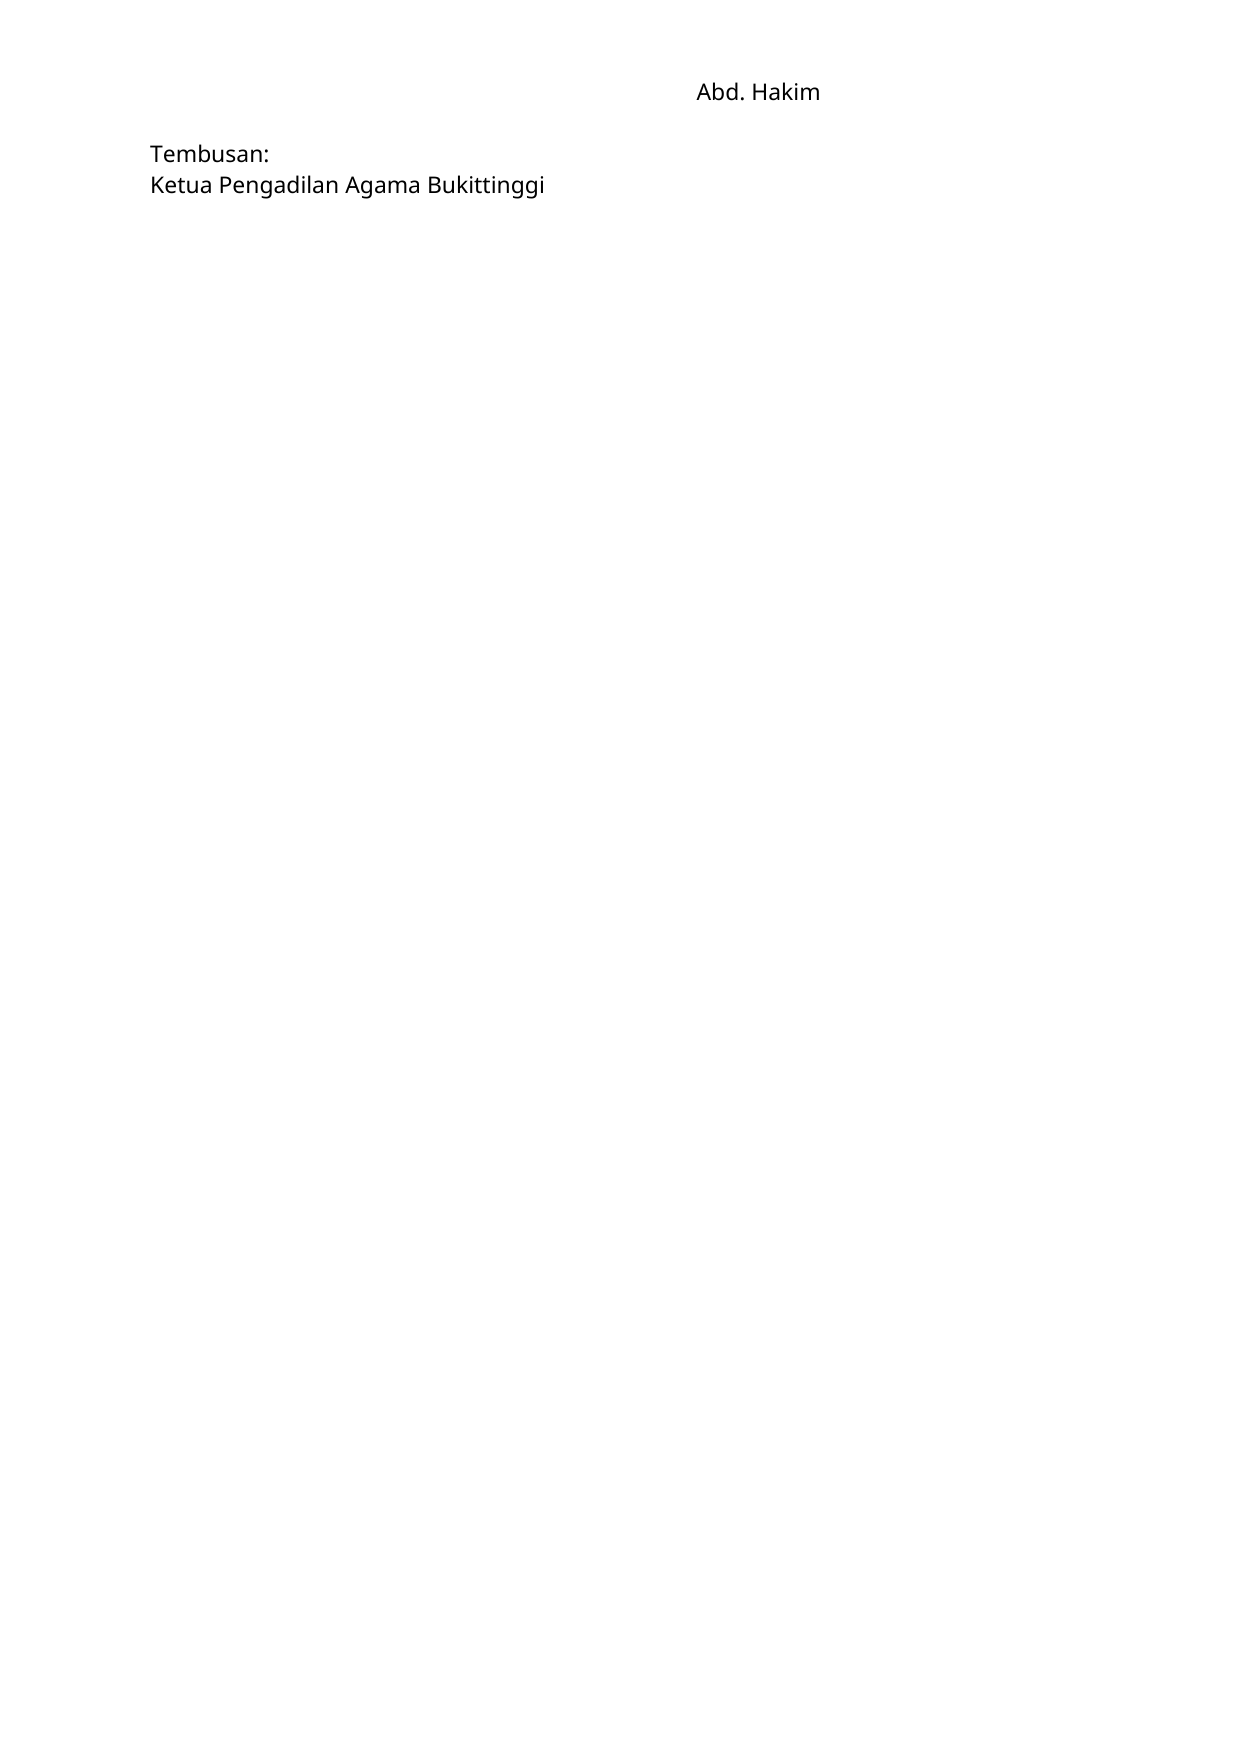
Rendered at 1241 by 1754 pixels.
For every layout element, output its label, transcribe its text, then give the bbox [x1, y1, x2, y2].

text Ketua Pengadilan Agama Bukittinggi [150, 169, 1093, 201]
text Tembusan: [150, 138, 1093, 169]
text Abd. Hakim [696, 76, 1093, 107]
